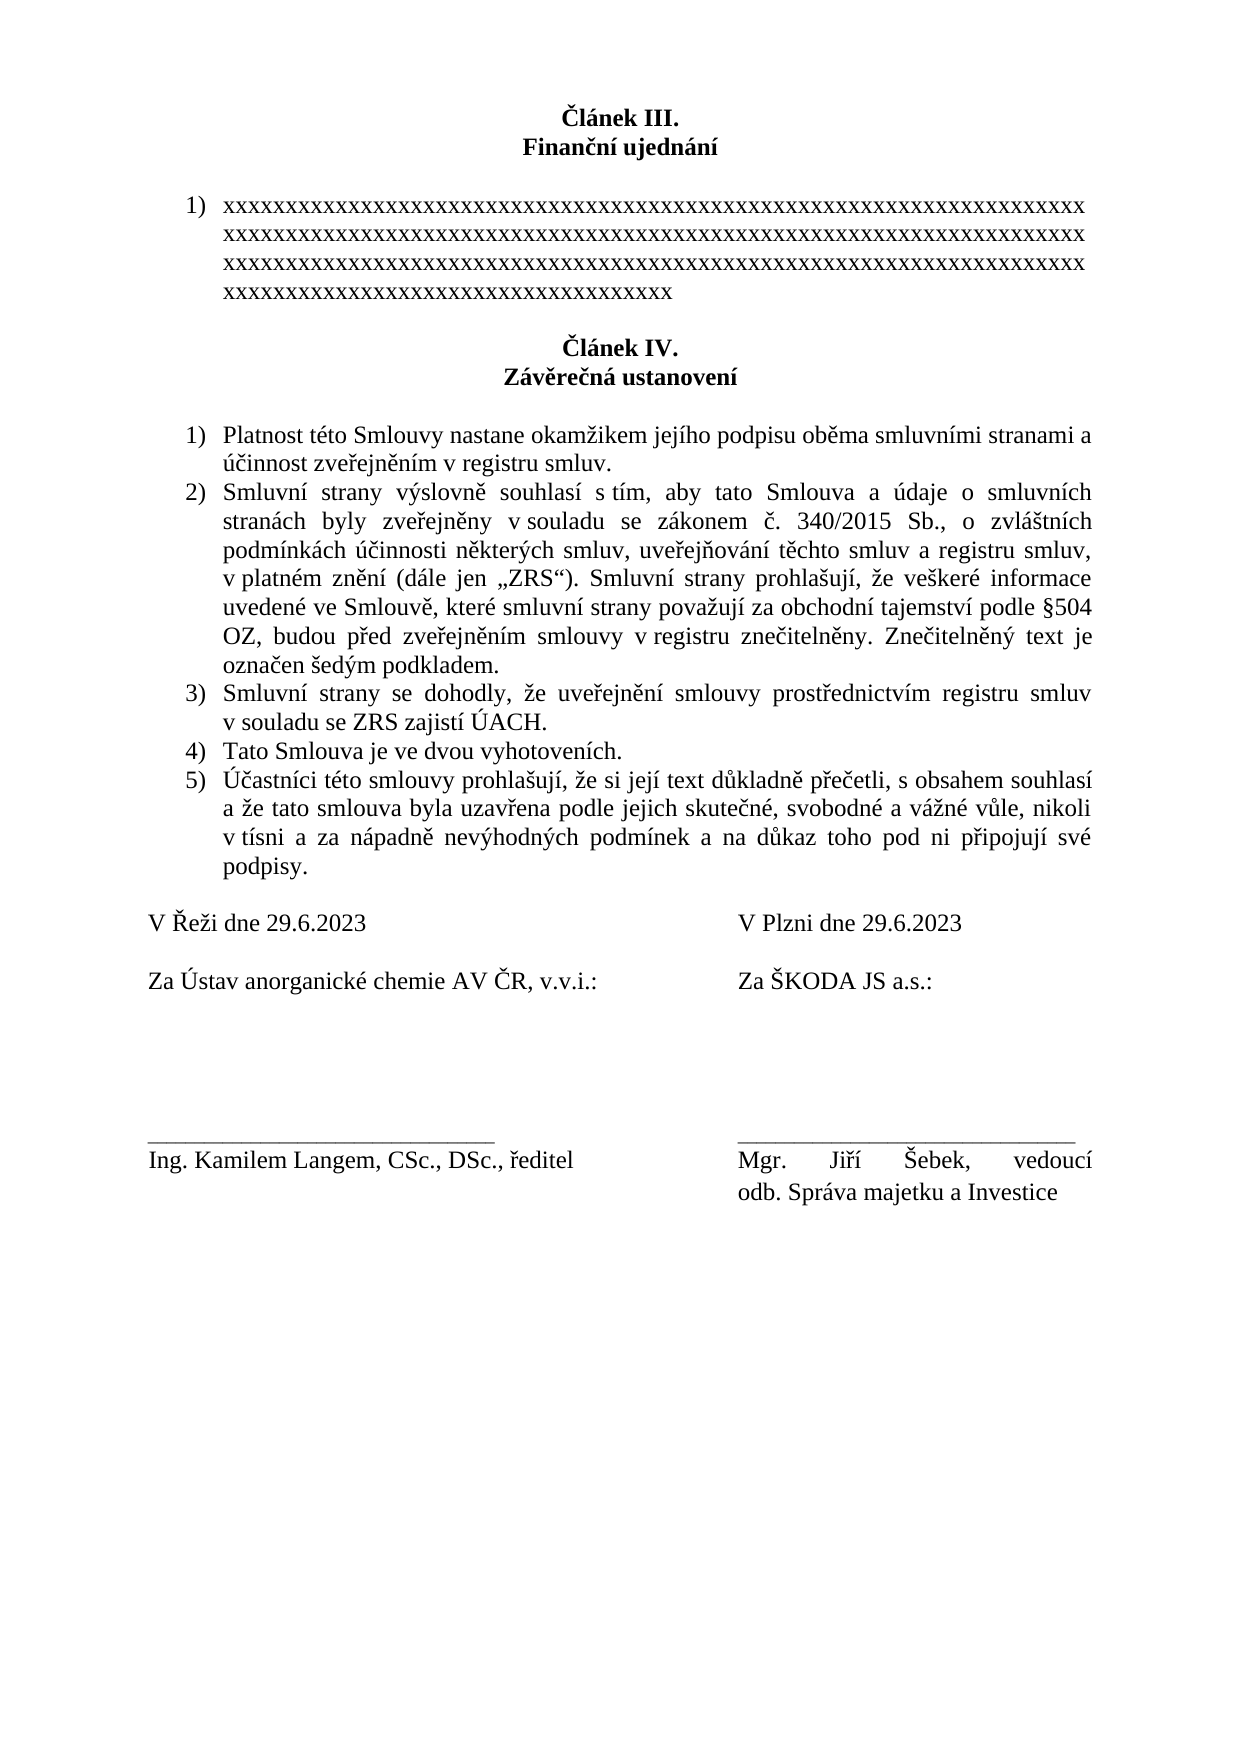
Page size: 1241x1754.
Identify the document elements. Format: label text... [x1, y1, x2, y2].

text Článek IV. [148, 333, 1093, 362]
text Za Ústav anorganické chemie AV ČR, v.v.i.: Za ŠKODA JS a.s.: [148, 966, 1093, 995]
list Smluvní strany se dohodly, že uveřejnění smlouvy prostřednictvím registru smluv v souladu se ZRS zajistí ÚACH. [185, 678, 1093, 736]
list Platnost této Smlouvy nastane okamžikem jejího podpisu oběma smluvními stranami a účinnost zveřejněním v registru smluv. [185, 420, 1093, 477]
list Smluvní strany výslovně souhlasí s tím, aby tato Smlouva a údaje o smluvních stranách byly zveřejněny v souladu se zákonem č. 340/2015 Sb., o zvláštních podmínkách účinnosti některých smluv, uveřejňování těchto smluv a registru smluv, v platném znění (dále jen „ZRS“). Smluvní strany prohlašují, že veškeré informace uvedené ve Smlouvě, které smluvní strany považují za obchodní tajemství podle §504 OZ, budou před zveřejněním smlouvy v registru znečitelněny. Znečitelněný text je označen šedým podkladem. [185, 477, 1093, 678]
text V Řeži dne 29.6.2023 V Plzni dne 29.6.2023 [148, 908, 1093, 937]
list Tato Smlouva je ve dvou vyhotoveních. [185, 736, 1093, 765]
text Finanční ujednání [148, 132, 1093, 161]
text _____________________________________ ____________________________________ [148, 1124, 1093, 1146]
list xxxxxxxxxxxxxxxxxxxxxxxxxxxxxxxxxxxxxxxxxxxxxxxxxxxxxxxxxxxxxxxxxxxxxxxxxxxxxxxxxxxxxxxxxxxxxxxxxxxxxxxxxxxxxxxxxxxxxxxxxxxxxxxxxxxxxxxxxxxxxxxxxxxxxxxxxxxxxxxxxxxxxxxxxxxxxxxxxxxxxxxxxxxxxxxxxxxxxxxxxxxxxxxxxxxxxxxxxxxxxxxxxxxxxxxxxxxxxxxxxxx [185, 190, 1093, 305]
text Závěrečná ustanovení [148, 362, 1093, 391]
list Účastníci této smlouvy prohlašují, že si její text důkladně přečetli, s obsahem souhlasí a že tato smlouva byla uzavřena podle jejich skutečné, svobodné a vážné vůle, nikoli v tísni a za nápadně nevýhodných podmínek a na důkaz toho pod ni připojují své podpisy. [185, 765, 1093, 880]
text Článek III. [148, 103, 1093, 132]
text Ing. Kamilem Langem, CSc., DSc., ředitel Mgr. Jiří Šebek, vedoucí odb. Správa majetku a Investice [148, 1146, 1093, 1205]
